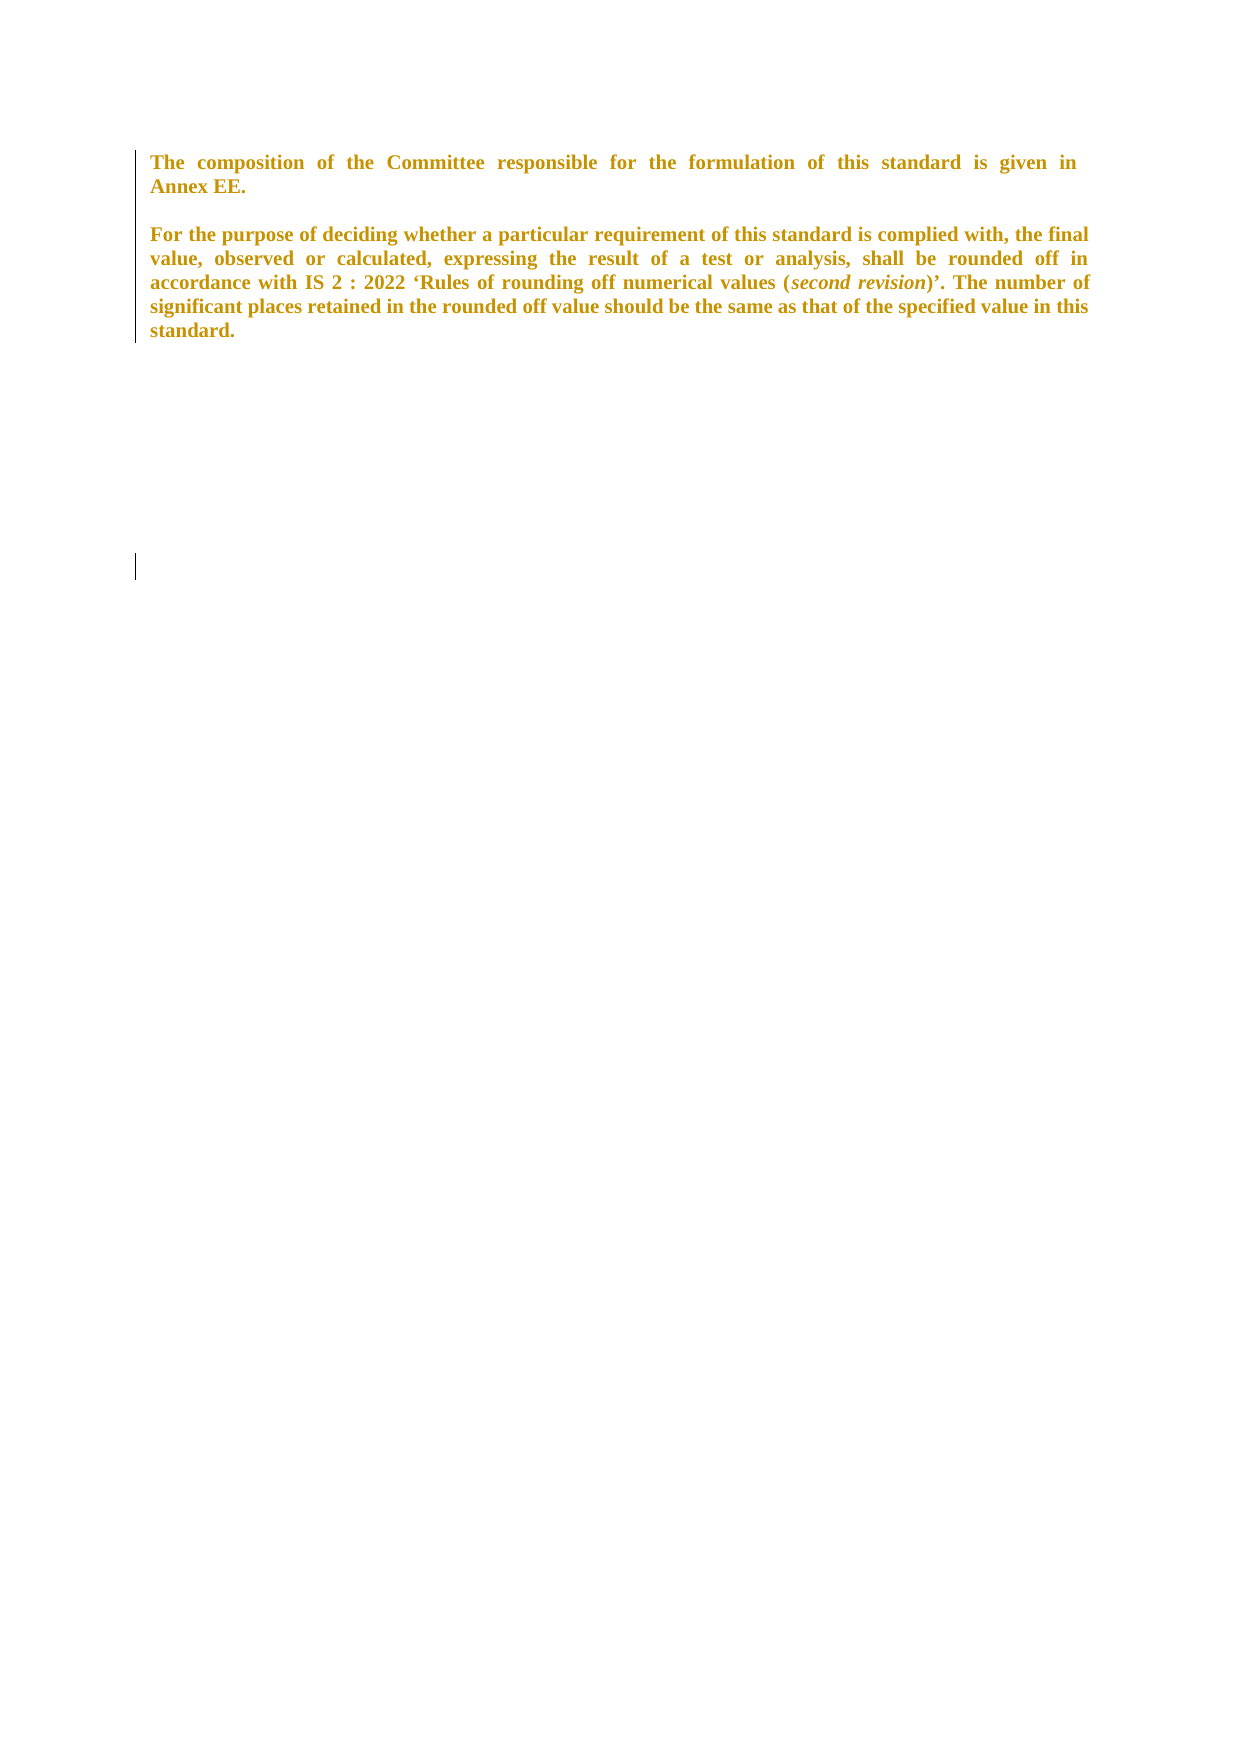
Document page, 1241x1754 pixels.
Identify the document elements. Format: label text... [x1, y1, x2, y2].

text For the purpose of deciding whether a particular requirement of this standard is complied with, the final value, observed or calculated, expressing the result of a test or analysis, shall be rounded off in accordance with IS 2 : 2022 ‘Rules of rounding off numerical values (second revision)’. The number of significant places retained in the rounded off value should be the same as that of the specified value in this standard. [150, 222, 1090, 342]
text The composition of the Committee responsible for the formulation of this standard is given in Annex EE. [150, 150, 1090, 198]
